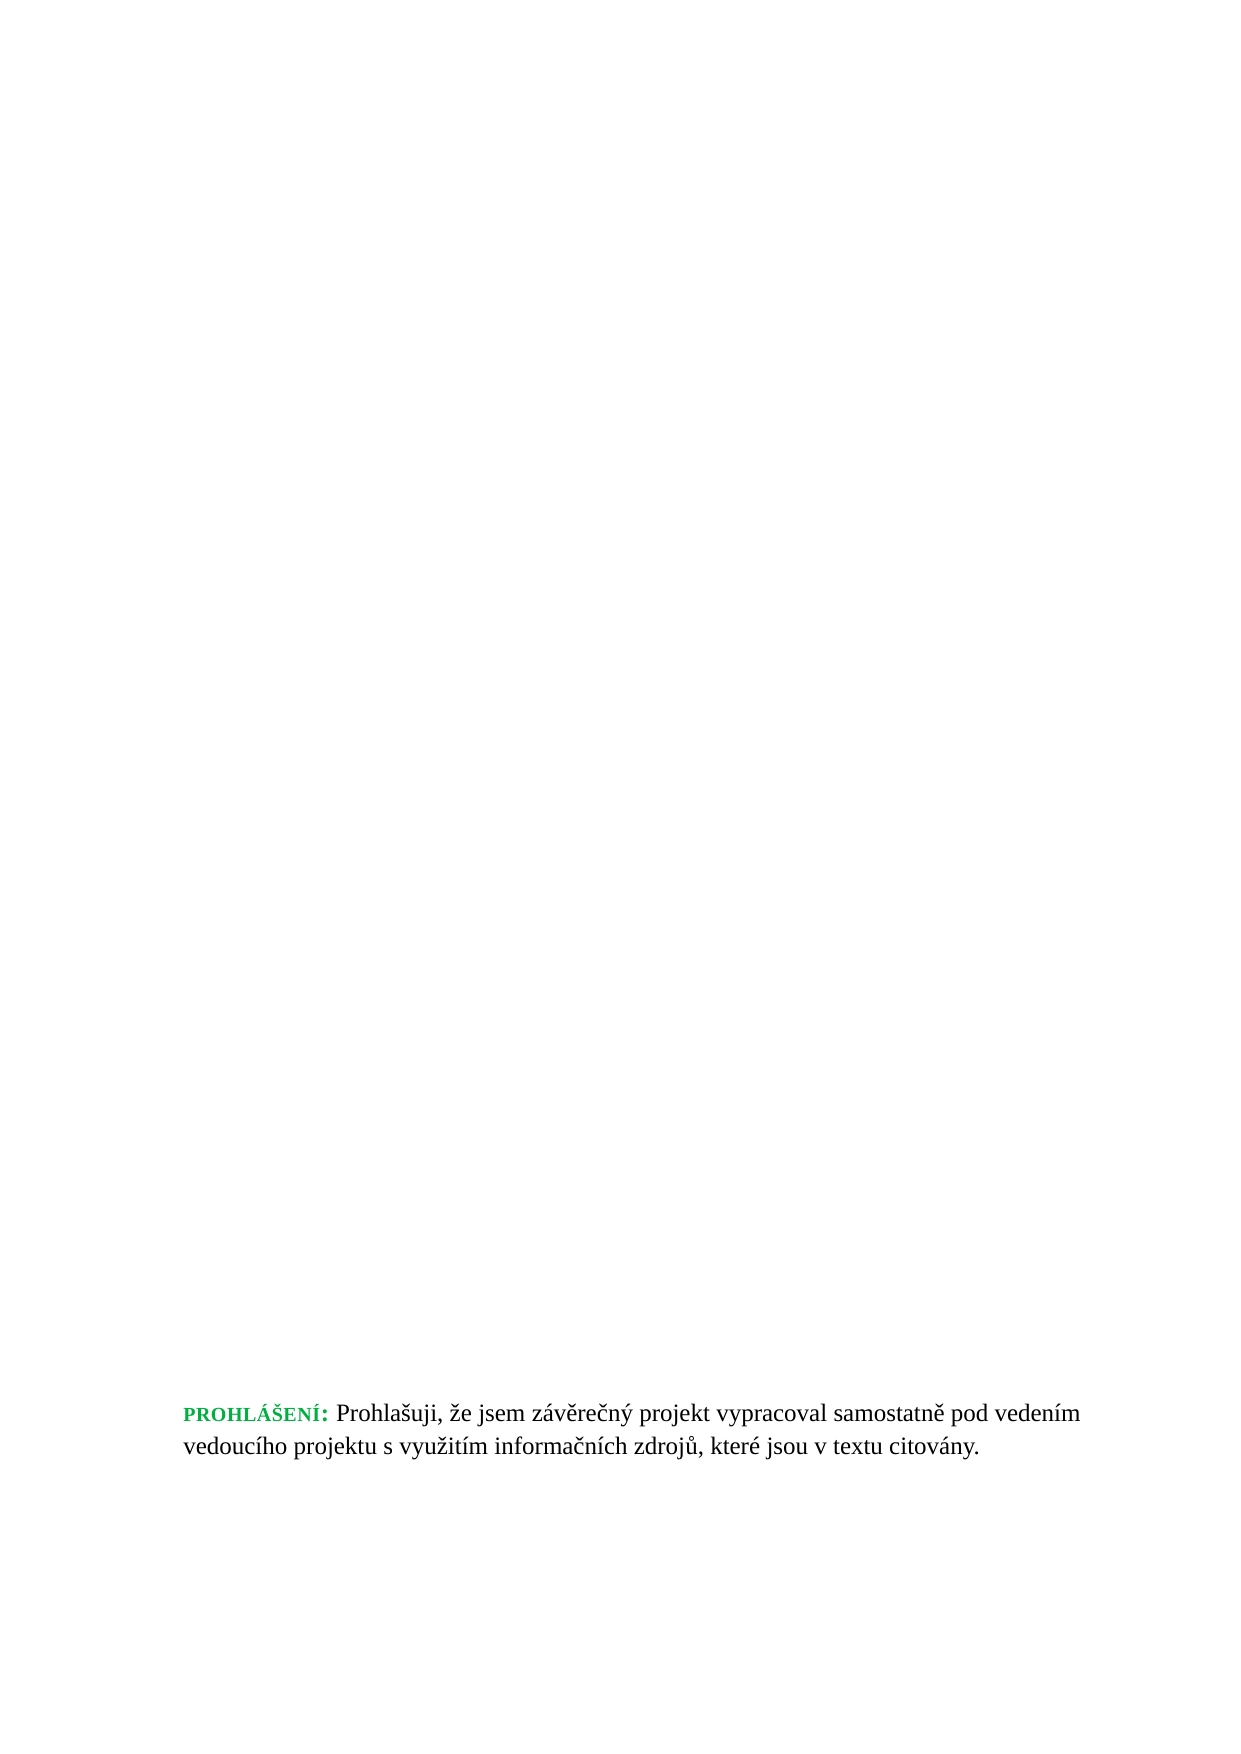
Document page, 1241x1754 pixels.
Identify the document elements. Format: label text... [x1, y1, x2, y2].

text prohlášení: Prohlašuji, že jsem závěrečný projekt vypracoval samostatně pod vedením vedoucího projektu s využitím informačních zdrojů, které jsou v textu citovány. [183, 1398, 1081, 1459]
